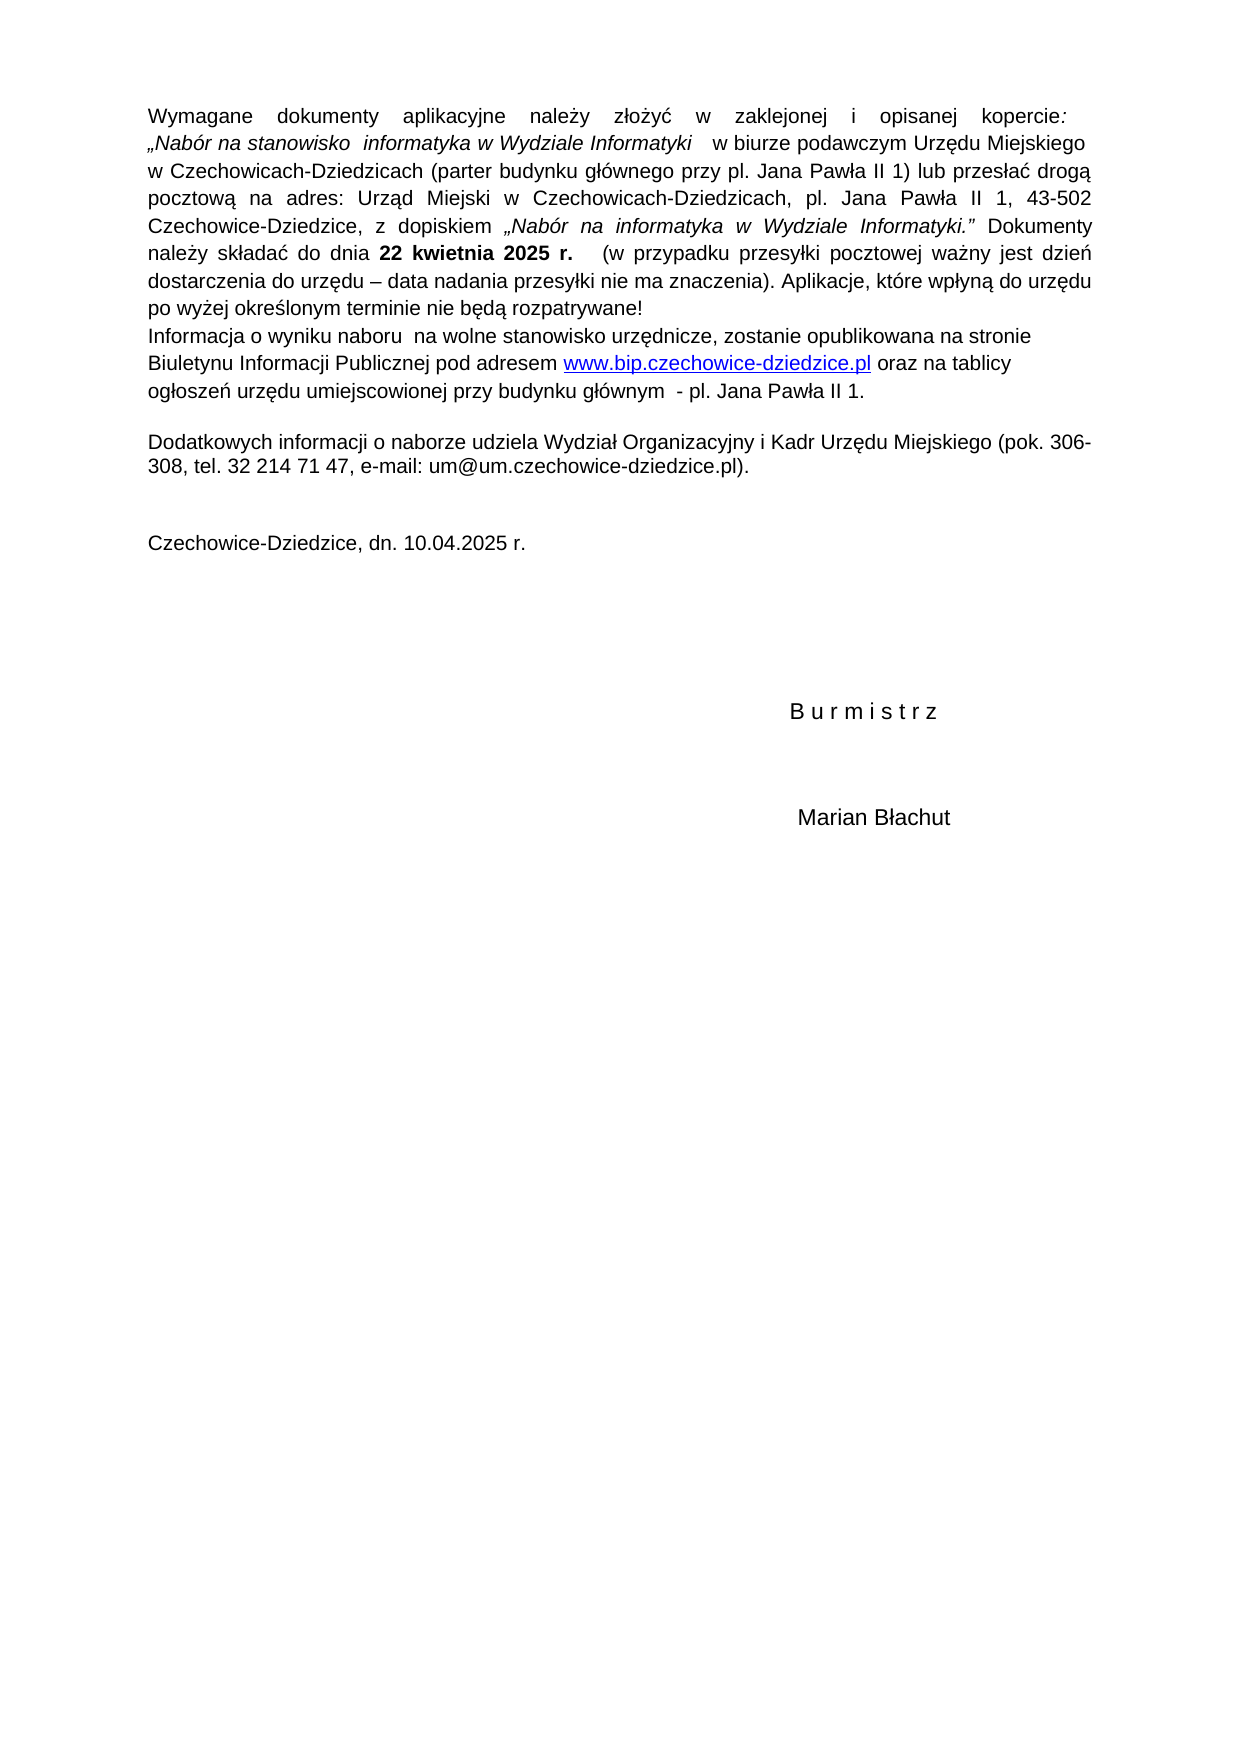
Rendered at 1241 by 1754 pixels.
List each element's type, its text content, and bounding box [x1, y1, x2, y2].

list Dodatkowych informacji o naborze udziela Wydział Organizacyjny i Kadr Urzędu Miejskiego (pok. 306-308, tel. 32 214 71 47, e-mail: um@um.czechowice-dziedzice.pl). [148, 430, 1093, 478]
text Marian Błachut [664, 804, 1093, 830]
text B u r m i s t r z [148, 698, 1093, 724]
list Informacja o wyniku naboru na wolne stanowisko urzędnicze, zostanie opublikowana na stronie Biuletynu Informacji Publicznej pod adresem www.bip.czechowice-dziedzice.pl oraz na tablicy ogłoszeń urzędu umiejscowionej przy budynku głównym - pl. Jana Pawła II 1. [148, 323, 1093, 402]
text Wymagane dokumenty aplikacyjne należy złożyć w zaklejonej i opisanej kopercie: „Nabór na stanowisko informatyka w Wydziale Informatyki w biurze podawczym Urzędu Miejskiego w Czechowicach-Dziedzicach (parter budynku głównego przy pl. Jana Pawła II 1) lub przesłać drogą pocztową na adres: Urząd Miejski w Czechowicach-Dziedzicach, pl. Jana Pawła II 1, 43-502 Czechowice-Dziedzice, z dopiskiem „Nabór na informatyka w Wydziale Informatyki.” Dokumenty należy składać do dnia 22 kwietnia 2025 r. (w przypadku przesyłki pocztowej ważny jest dzień dostarczenia do urzędu – data nadania przesyłki nie ma znaczenia). Aplikacje, które wpłyną do urzędu po wyżej określonym terminie nie będą rozpatrywane! [148, 103, 1093, 320]
text Czechowice-Dziedzice, dn. 10.04.2025 r. [148, 531, 1093, 554]
